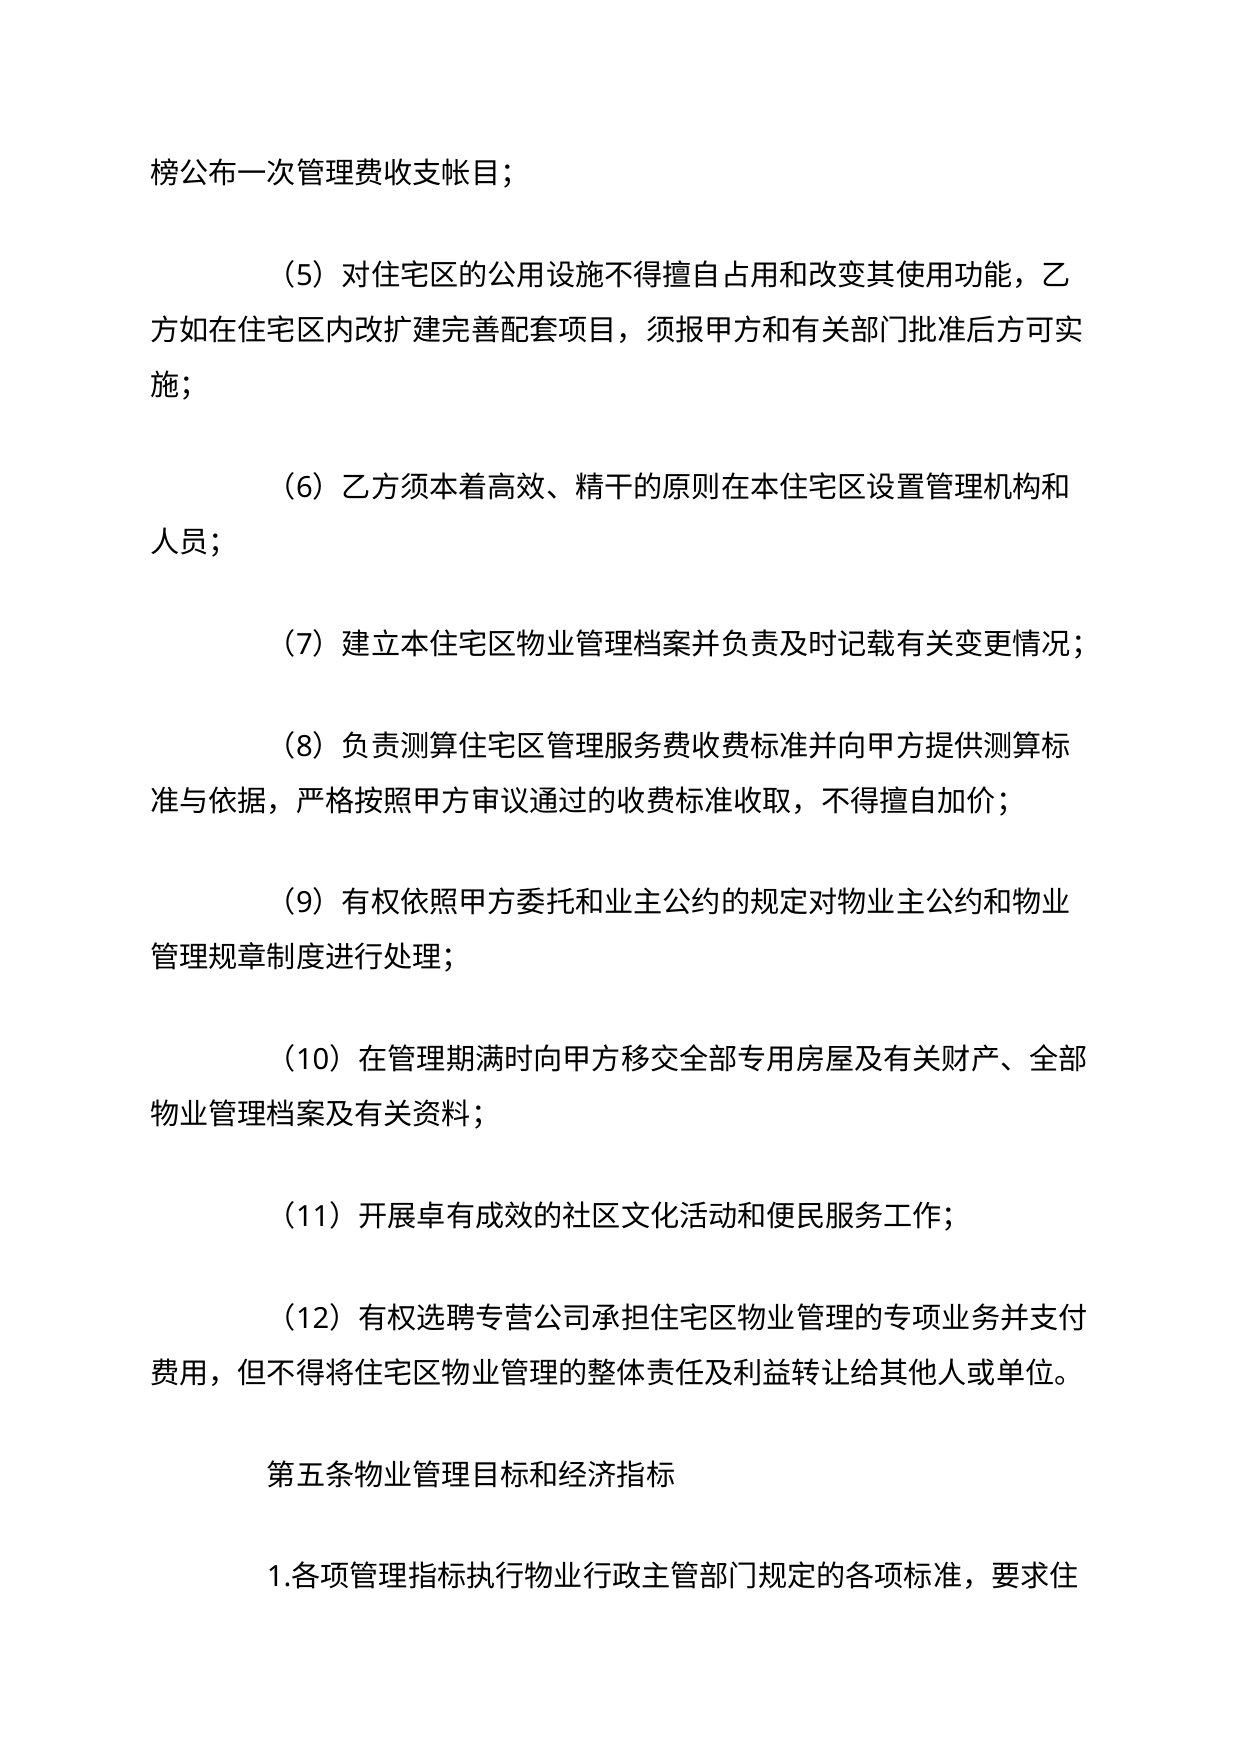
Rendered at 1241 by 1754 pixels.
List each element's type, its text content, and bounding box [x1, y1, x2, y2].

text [150, 1553, 1090, 1595]
text （8）负责测算住宅区管理服务费收费标准并向甲方提供测算标准与依据，严格按照甲方审议通过的收费标准收取，不得擅自加价； [150, 722, 1090, 819]
text （10）在管理期满时向甲方移交全部专用房屋及有关财产、全部物业管理档案及有关资料； [150, 1036, 1090, 1133]
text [150, 150, 1090, 192]
text （9）有权依照甲方委托和业主公约的规定对物业主公约和物业管理规章制度进行处理； [150, 879, 1090, 976]
text （6）乙方须本着高效、精干的原则在本住宅区设置管理机构和人员； [150, 463, 1090, 561]
text 第五条物业管理目标和经济指标 [150, 1451, 1090, 1493]
text （5）对住宅区的公用设施不得擅自占用和改变其使用功能，乙方如在住宅区内改扩建完善配套项目，须报甲方和有关部门批准后方可实施； [150, 252, 1090, 404]
text （11）开展卓有成效的社区文化活动和便民服务工作； [150, 1192, 1090, 1235]
text （12）有权选聘专营公司承担住宅区物业管理的专项业务并支付费用，但不得将住宅区物业管理的整体责任及利益转让给其他人或单位。 [150, 1294, 1090, 1392]
text （7）建立本住宅区物业管理档案并负责及时记载有关变更情况； [150, 620, 1090, 663]
